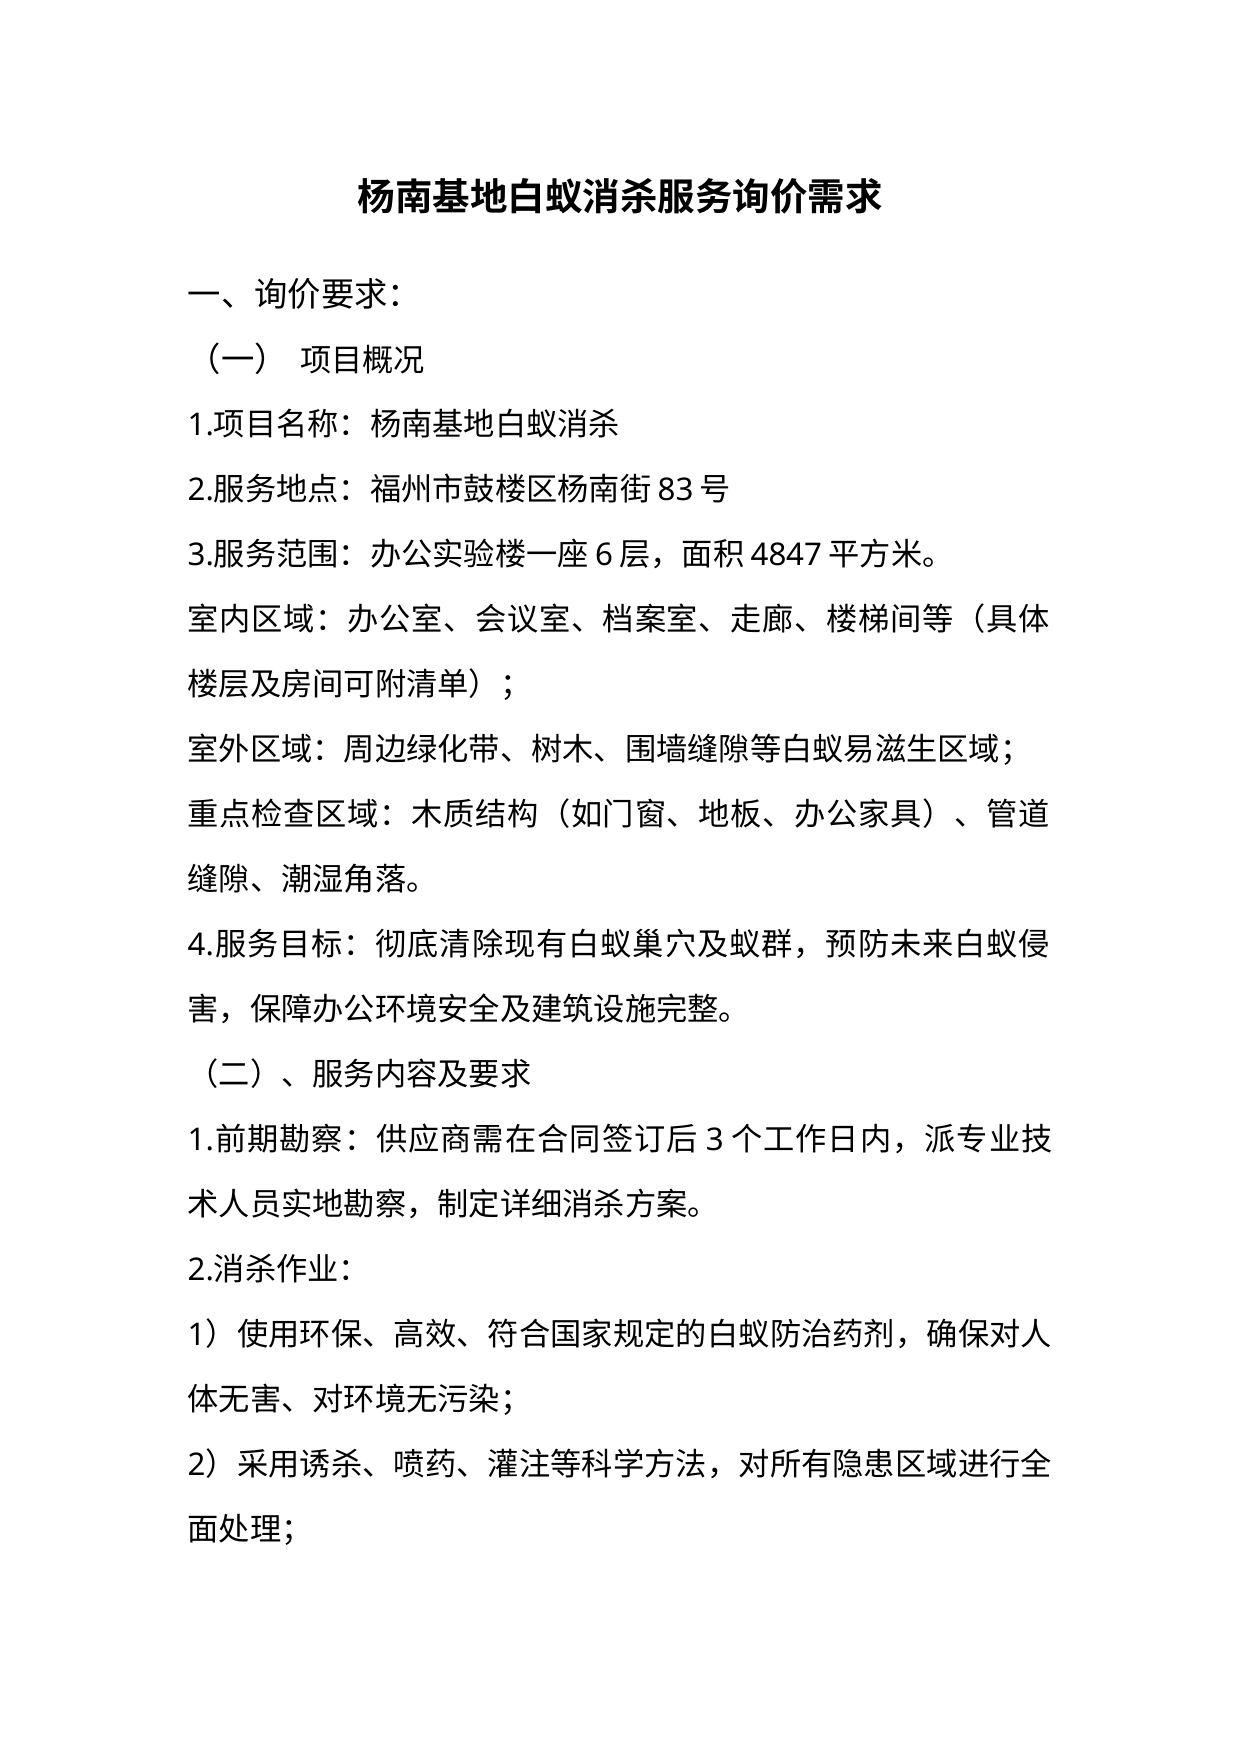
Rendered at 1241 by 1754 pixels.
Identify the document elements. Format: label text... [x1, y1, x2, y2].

text 2）采用诱杀、喷药、灌注等科学方法，对所有隐患区域进行全面处理； [187, 1429, 1053, 1559]
text 2.消杀作业： [187, 1234, 1053, 1299]
text 1）使用环保、高效、符合国家规定的白蚁防治药剂，确保对人体无害、对环境无污染； [187, 1299, 1053, 1429]
text 1.项目名称：杨南基地白蚁消杀 [187, 389, 1053, 454]
text （二）、服务内容及要求 [187, 1039, 1053, 1104]
text 1.前期勘察：供应商需在合同签订后3个工作日内，派专业技术人员实地勘察，制定详细消杀方案。 [187, 1104, 1053, 1234]
text 室内区域：办公室、会议室、档案室、走廊、楼梯间等（具体楼层及房间可附清单）； [187, 584, 1053, 714]
list 询价要求： [187, 259, 1053, 324]
text 3.服务范围：办公实验楼一座6层，面积4847平方米。 [187, 519, 1053, 584]
text 重点检查区域：木质结构（如门窗、地板、办公家具）、管道缝隙、潮湿角落。 [187, 779, 1053, 909]
list 项目概况 [187, 324, 1053, 389]
text 4.服务目标：彻底清除现有白蚁巢穴及蚁群，预防未来白蚁侵害，保障办公环境安全及建筑设施完整。 [187, 909, 1053, 1039]
text 杨南基地白蚁消杀服务询价需求 [187, 162, 1053, 227]
text 室外区域：周边绿化带、树木、围墙缝隙等白蚁易滋生区域； [187, 714, 1053, 779]
text 2.服务地点：福州市鼓楼区杨南街83号 [187, 454, 1053, 519]
